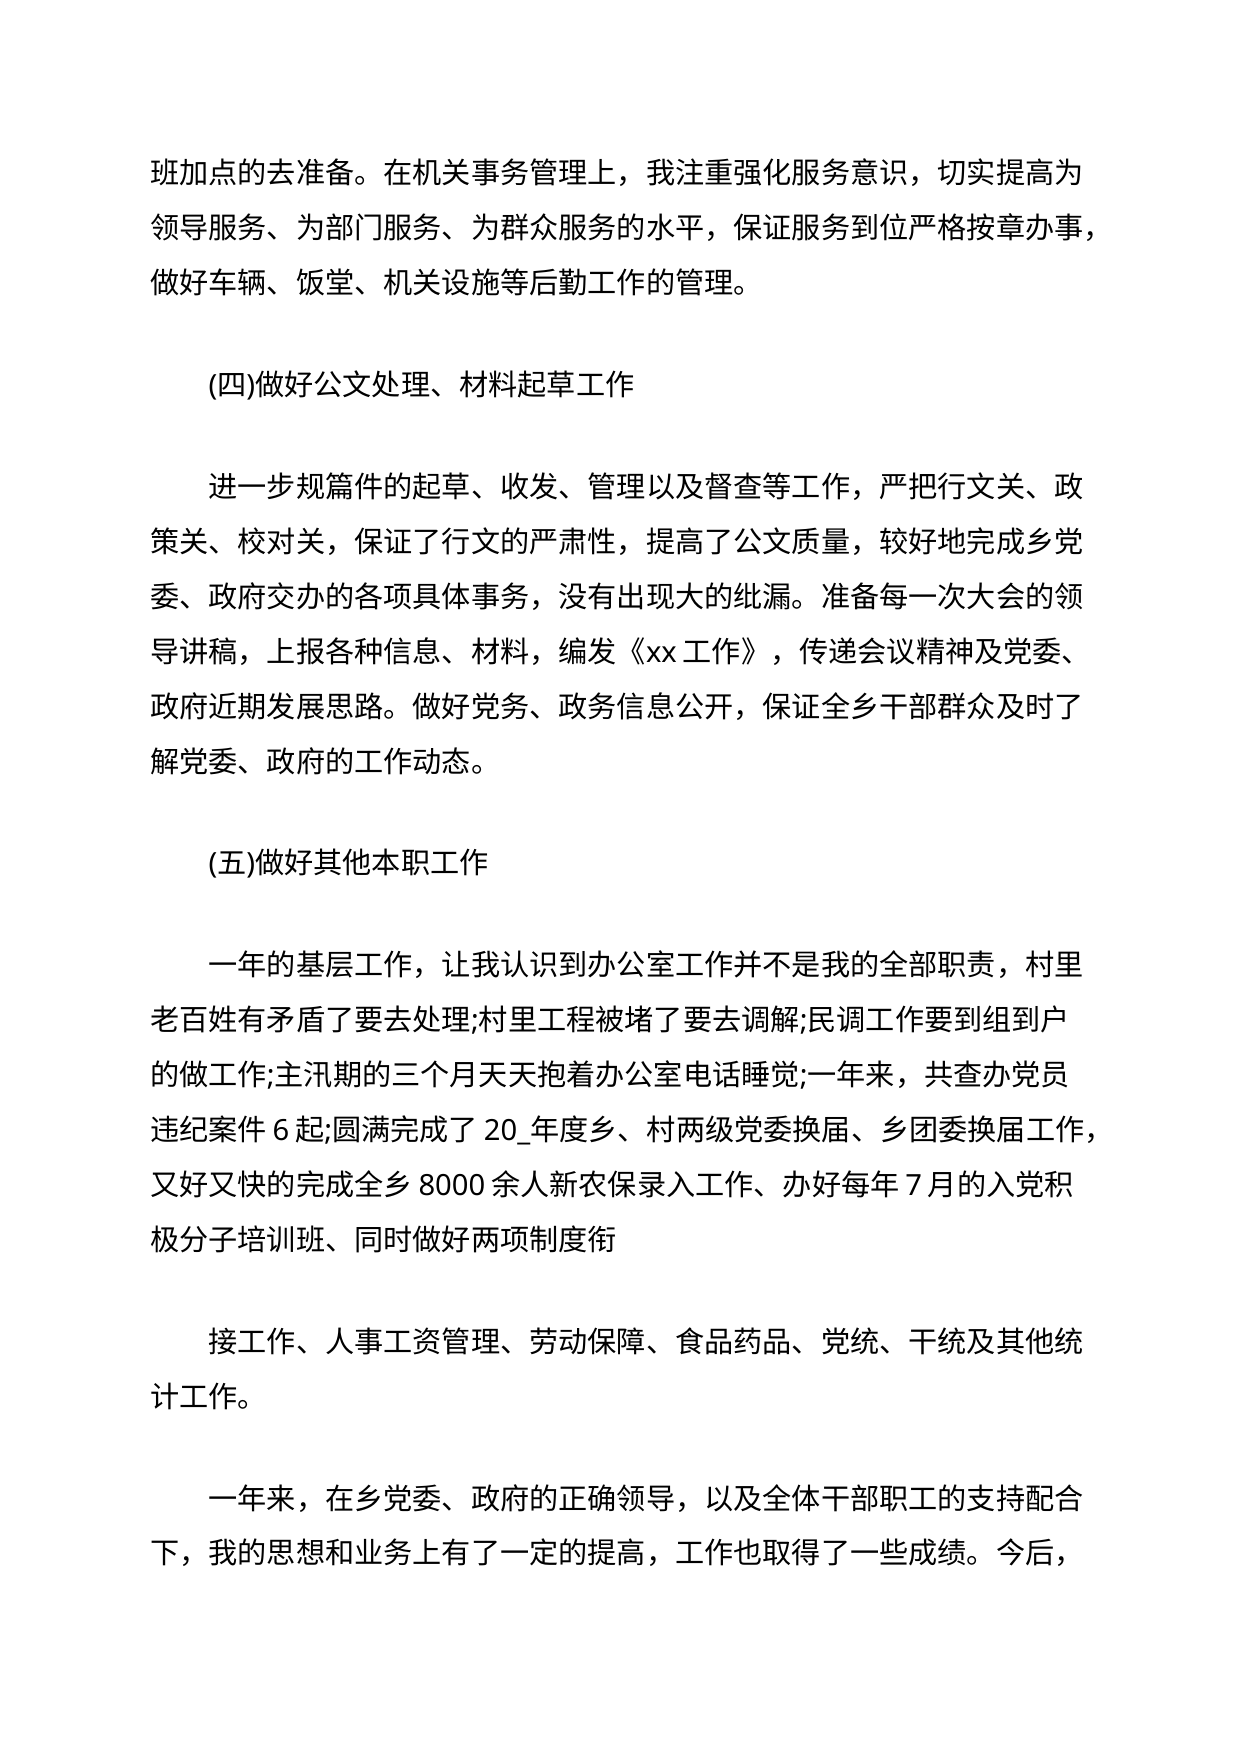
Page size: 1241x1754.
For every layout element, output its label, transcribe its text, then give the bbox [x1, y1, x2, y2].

text 进一步规篇件的起草、收发、管理以及督查等工作，严把行文关、政策关、校对关，保证了行文的严肃性，提高了公文质量，较好地完成乡党委、政府交办的各项具体事务，没有出现大的纰漏。准备每一次大会的领导讲稿，上报各种信息、材料，编发《xx工作》，传递会议精神及党委、政府近期发展思路。做好党务、政务信息公开，保证全乡干部群众及时了解党委、政府的工作动态。 [150, 463, 1090, 780]
text (五)做好其他本职工作 [150, 840, 1090, 882]
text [150, 1475, 1090, 1572]
text 接工作、人事工资管理、劳动保障、食品药品、党统、干统及其他统计工作。 [150, 1318, 1090, 1416]
text 一年的基层工作，让我认识到办公室工作并不是我的全部职责，村里老百姓有矛盾了要去处理;村里工程被堵了要去调解;民调工作要到组到户的做工作;主汛期的三个月天天抱着办公室电话睡觉;一年来，共查办党员违纪案件6起;圆满完成了20_年度乡、村两级党委换届、乡团委换届工作，又好又快的完成全乡8000余人新农保录入工作、办好每年7月的入党积极分子培训班、同时做好两项制度衔 [150, 942, 1090, 1259]
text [150, 150, 1090, 302]
text (四)做好公文处理、材料起草工作 [150, 362, 1090, 404]
